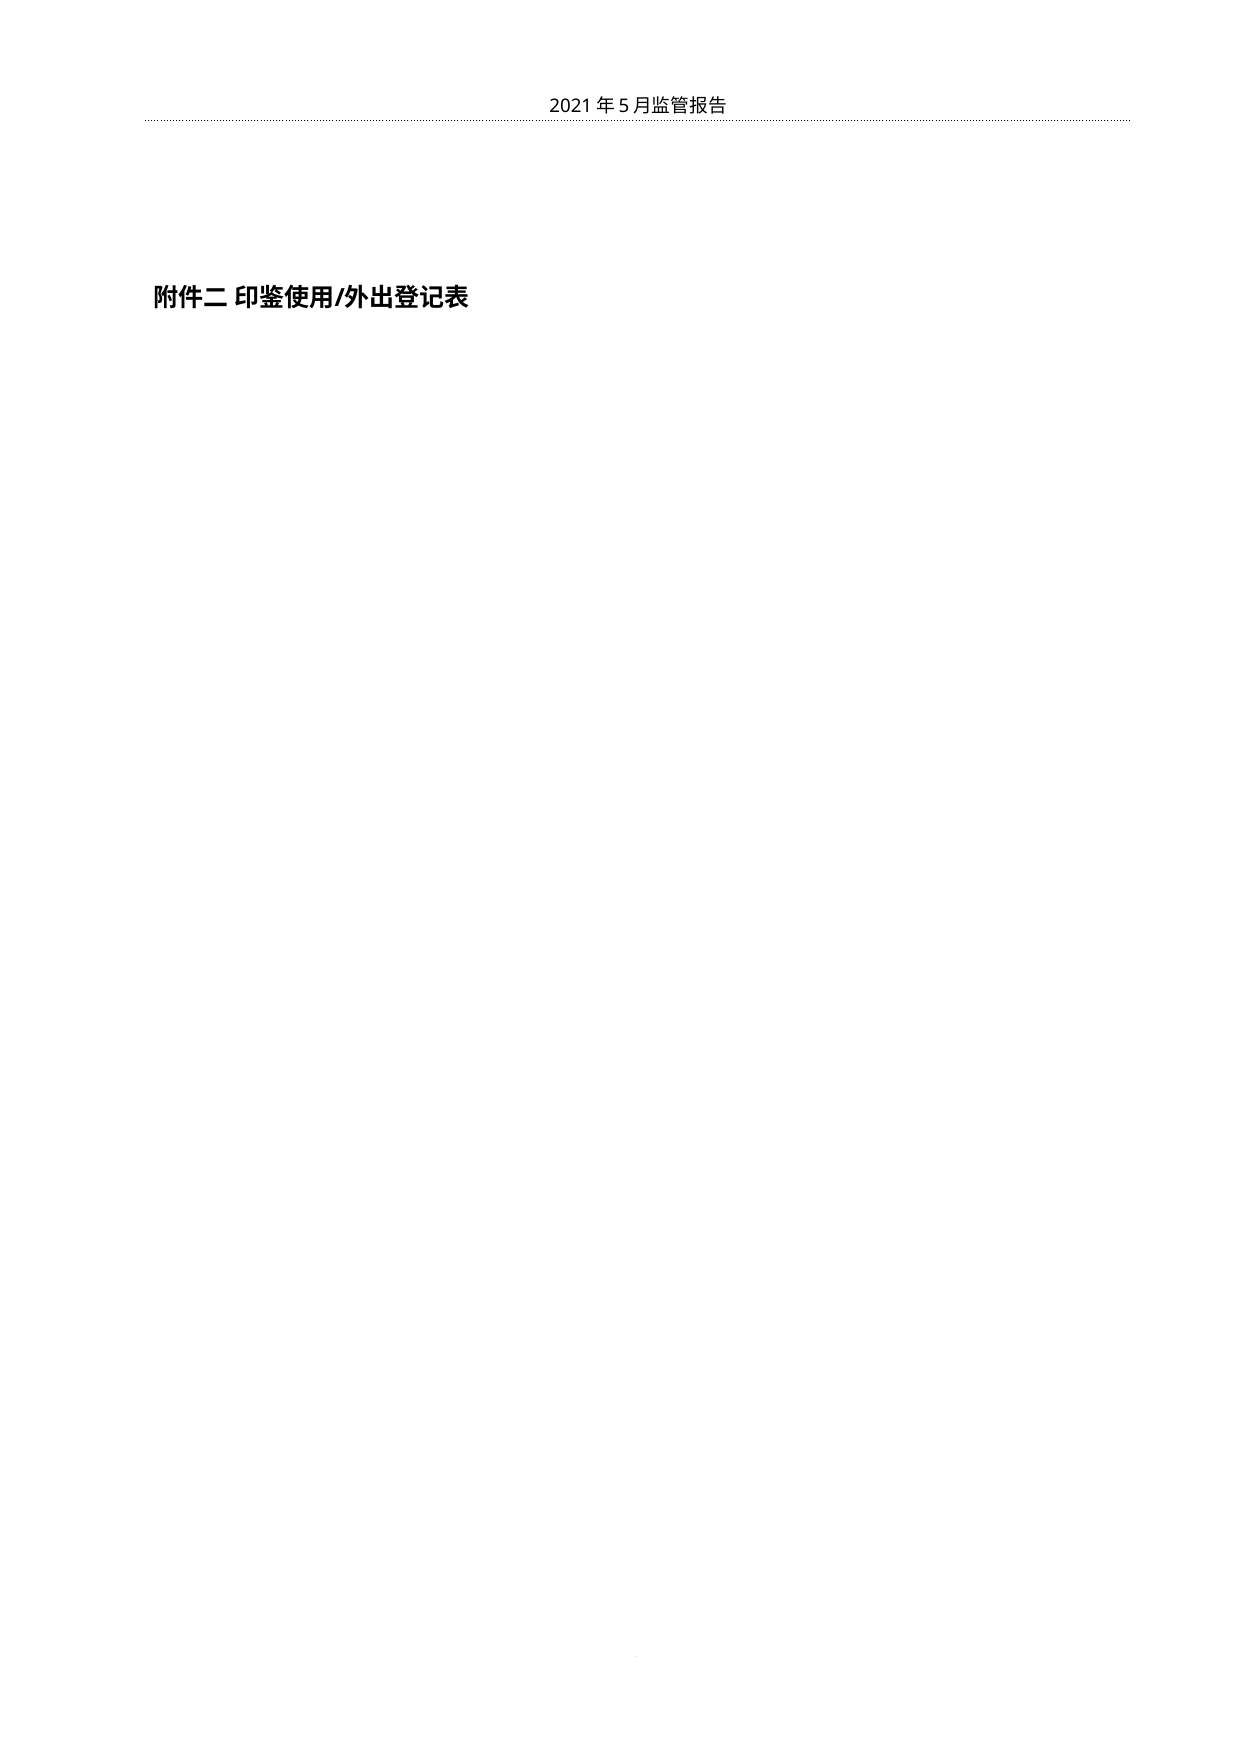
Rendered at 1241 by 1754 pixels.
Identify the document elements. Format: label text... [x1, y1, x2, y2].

text 附件二 印鉴使用/外出登记表 [153, 263, 1122, 328]
